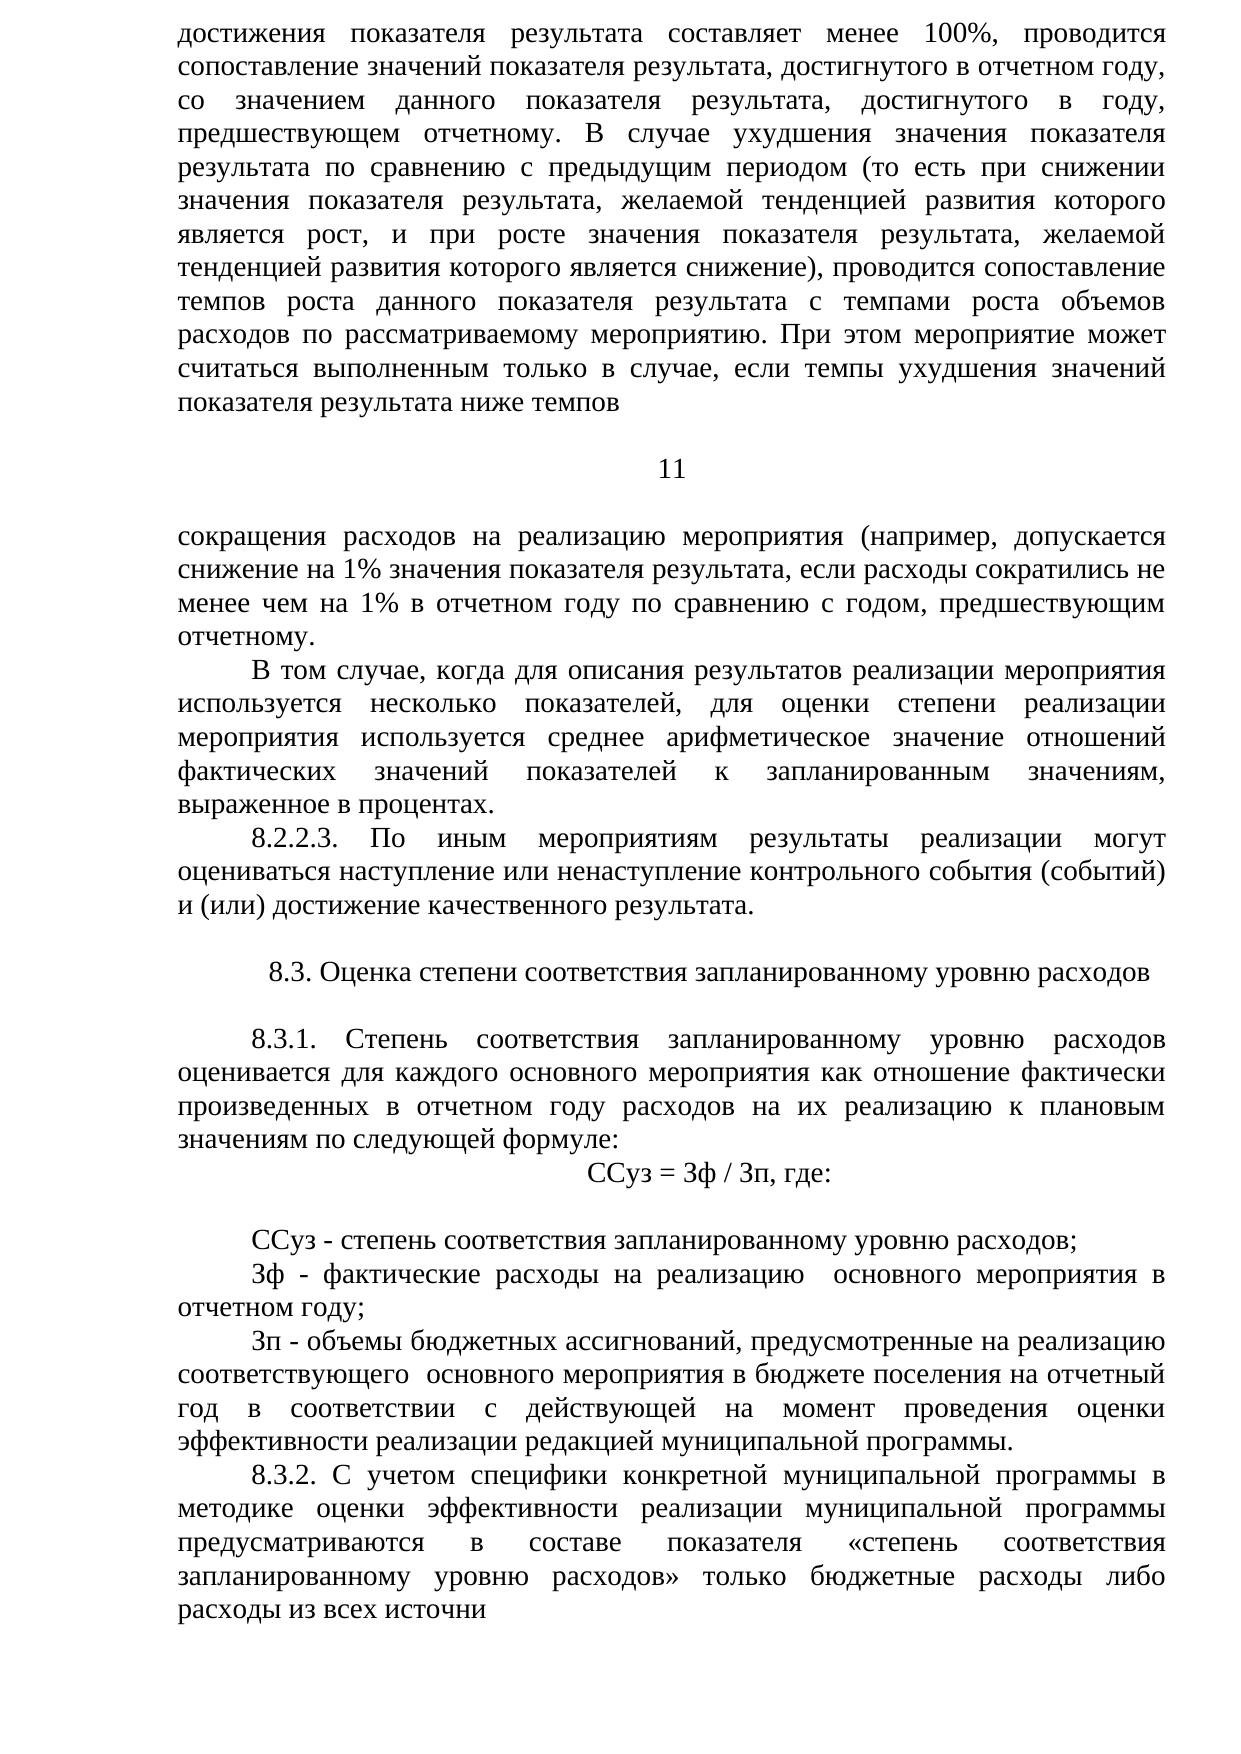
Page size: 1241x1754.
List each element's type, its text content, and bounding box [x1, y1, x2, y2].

text ССуз = Зф / Зп, где: [177, 1155, 1167, 1189]
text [177, 15, 1167, 417]
text В том случае, когда для описания результатов реализации мероприятия используется несколько показателей, для оценки степени реализации мероприятия используется среднее арифметическое значение отношений фактических значений показателей к запланированным значениям, выраженное в процентах. [177, 652, 1167, 820]
text сокращения расходов на реализацию мероприятия (например, допускается снижение на 1% значения показателя результата, если расходы сократились не менее чем на 1% в отчетном году по сравнению с годом, предшествующим отчетному. [177, 518, 1167, 652]
text Зп - объемы бюджетных ассигнований, предусмотренные на реализацию соответствующего основного мероприятия в бюджете поселения на отчетный год в соответствии с действующей на момент проведения оценки эффективности реализации редакцией муниципальной программы. [177, 1323, 1167, 1457]
text 8.2.2.3. По иным мероприятиям результаты реализации могут оцениваться наступление или ненаступление контрольного события (событий) и (или) достижение качественного результата. [177, 820, 1167, 920]
text 8.3.1. Степень соответствия запланированному уровню расходов оценивается для каждого основного мероприятия как отношение фактически произведенных в отчетном году расходов на их реализацию к плановым значениям по следующей формуле: [177, 1021, 1167, 1155]
text ССуз - степень соответствия запланированному уровню расходов; [177, 1222, 1167, 1256]
text 8.3.2. С учетом специфики конкретной муниципальной программы в методике оценки эффективности реализации муниципальной программы предусматриваются в составе показателя «степень соответствия запланированному уровню расходов» только бюджетные расходы либо расходы из всех источни [177, 1457, 1167, 1625]
text 8.3. Оценка степени соответствия запланированному уровню расходов [177, 954, 1167, 987]
text Зф - фактические расходы на реализацию основного мероприятия в отчетном году; [177, 1256, 1167, 1323]
text 11 [177, 451, 1167, 484]
